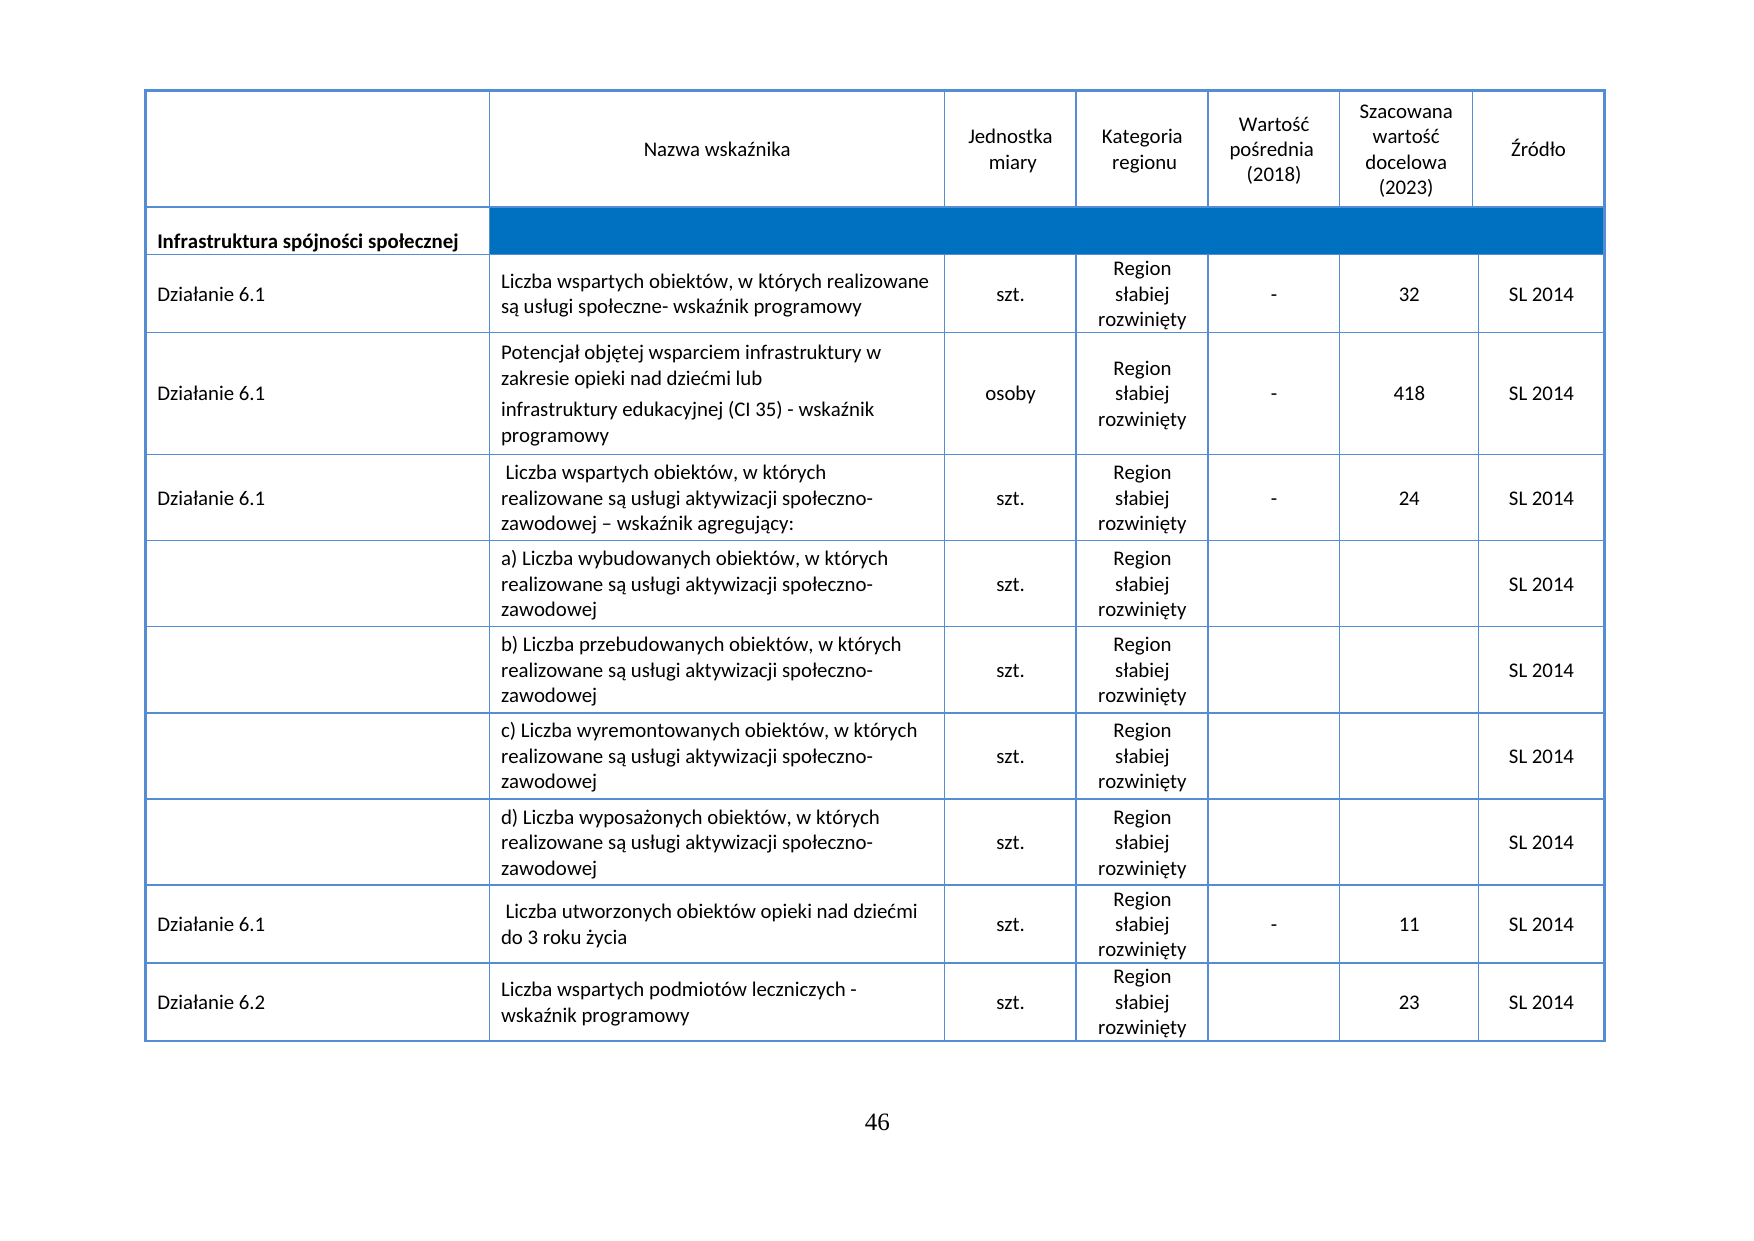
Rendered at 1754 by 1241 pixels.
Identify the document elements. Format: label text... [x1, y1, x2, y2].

table_cell c) Liczba wyremontowanych obiektów, w których realizowane są usługi aktywizacji społeczno-zawodowej [490, 714, 944, 798]
table_cell [147, 714, 489, 798]
table_cell SL 2014 [1479, 541, 1603, 626]
table_cell d) Liczba wyposażonych obiektów, w których realizowane są usługi aktywizacji społeczno-zawodowej [490, 800, 944, 884]
table_cell Region słabiej rozwinięty [1077, 255, 1207, 332]
table_header Kategoria regionu [1077, 92, 1207, 206]
table_cell SL 2014 [1479, 627, 1603, 712]
table_cell szt. [945, 627, 1075, 712]
table_cell [147, 627, 489, 712]
table_cell [1209, 714, 1339, 798]
table_cell szt. [945, 886, 1075, 962]
table_header Nazwa wskaźnika [490, 92, 944, 206]
table_cell Liczba utworzonych obiektów opieki nad dziećmi do 3 roku życia [490, 886, 944, 962]
table_cell SL 2014 [1479, 455, 1603, 540]
table_cell [147, 541, 489, 626]
table_cell 24 [1340, 455, 1478, 540]
table_cell szt. [945, 541, 1075, 626]
table_cell Region słabiej rozwinięty [1077, 333, 1207, 453]
table_cell - [1209, 333, 1339, 453]
table_cell 32 [1340, 255, 1478, 332]
table_cell Region słabiej rozwinięty [1077, 886, 1207, 962]
table_cell Liczba wspartych podmiotów leczniczych - wskaźnik programowy [490, 964, 944, 1040]
table_header Wartość pośrednia (2018) [1209, 92, 1339, 206]
table_cell SL 2014 [1479, 886, 1603, 962]
table_cell szt. [945, 255, 1075, 332]
table_cell Region słabiej rozwinięty [1077, 627, 1207, 712]
table_cell szt. [945, 800, 1075, 884]
table_cell SL 2014 [1479, 255, 1603, 332]
table_cell Działanie 6.1 [147, 455, 489, 540]
table_cell Region słabiej rozwinięty [1077, 714, 1207, 798]
table_cell Region słabiej rozwinięty [1077, 455, 1207, 540]
table_header Źródło [1473, 92, 1603, 206]
table_header [147, 92, 489, 206]
table_cell [1209, 964, 1339, 1040]
table_cell [1340, 714, 1478, 798]
table_cell - [1209, 255, 1339, 332]
table_cell [1209, 627, 1339, 712]
table_cell 23 [1340, 964, 1478, 1040]
table_header Szacowana wartość docelowa (2023) [1340, 92, 1472, 206]
table_cell [147, 800, 489, 884]
table_cell Działanie 6.1 [147, 333, 489, 453]
table_cell Region słabiej rozwinięty [1077, 800, 1207, 884]
table_cell - [1209, 455, 1339, 540]
table_cell Infrastruktura spójności społecznej [147, 208, 489, 254]
table_cell a) Liczba wybudowanych obiektów, w których realizowane są usługi aktywizacji społeczno-zawodowej [490, 541, 944, 626]
table_cell Region słabiej rozwinięty [1077, 541, 1207, 626]
table_cell Potencjał objętej wsparciem infrastruktury w zakresie opieki nad dziećmi lub infrastruktury edukacyjnej (CI 35) - wskaźnik programowy [490, 333, 944, 453]
table_cell szt. [945, 964, 1075, 1040]
table_cell szt. [945, 714, 1075, 798]
table_cell 11 [1340, 886, 1478, 962]
table_cell SL 2014 [1479, 964, 1603, 1040]
table_cell Działanie 6.1 [147, 255, 489, 332]
table_cell szt. [945, 455, 1075, 540]
table_cell osoby [945, 333, 1075, 453]
table_cell - [1209, 886, 1339, 962]
table_cell SL 2014 [1479, 333, 1603, 453]
table_cell [1340, 627, 1478, 712]
table_cell Działanie 6.2 [147, 964, 489, 1040]
table_cell [1209, 541, 1339, 626]
table_cell b) Liczba przebudowanych obiektów, w których realizowane są usługi aktywizacji społeczno-zawodowej [490, 627, 944, 712]
table_header Jednostka miary [945, 92, 1075, 206]
table_cell [1340, 800, 1478, 884]
table_cell Liczba wspartych obiektów, w których realizowane są usługi aktywizacji społeczno-zawodowej – wskaźnik agregujący: [490, 455, 944, 540]
table_cell [490, 208, 1603, 254]
table_cell [1340, 541, 1478, 626]
table_cell 418 [1340, 333, 1478, 453]
table_cell Działanie 6.1 [147, 886, 489, 962]
table_cell SL 2014 [1479, 714, 1603, 798]
table_cell [1209, 800, 1339, 884]
table_cell Liczba wspartych obiektów, w których realizowane są usługi społeczne- wskaźnik programowy [490, 255, 944, 332]
table_cell SL 2014 [1479, 800, 1603, 884]
table_cell Region słabiej rozwinięty [1077, 964, 1207, 1040]
